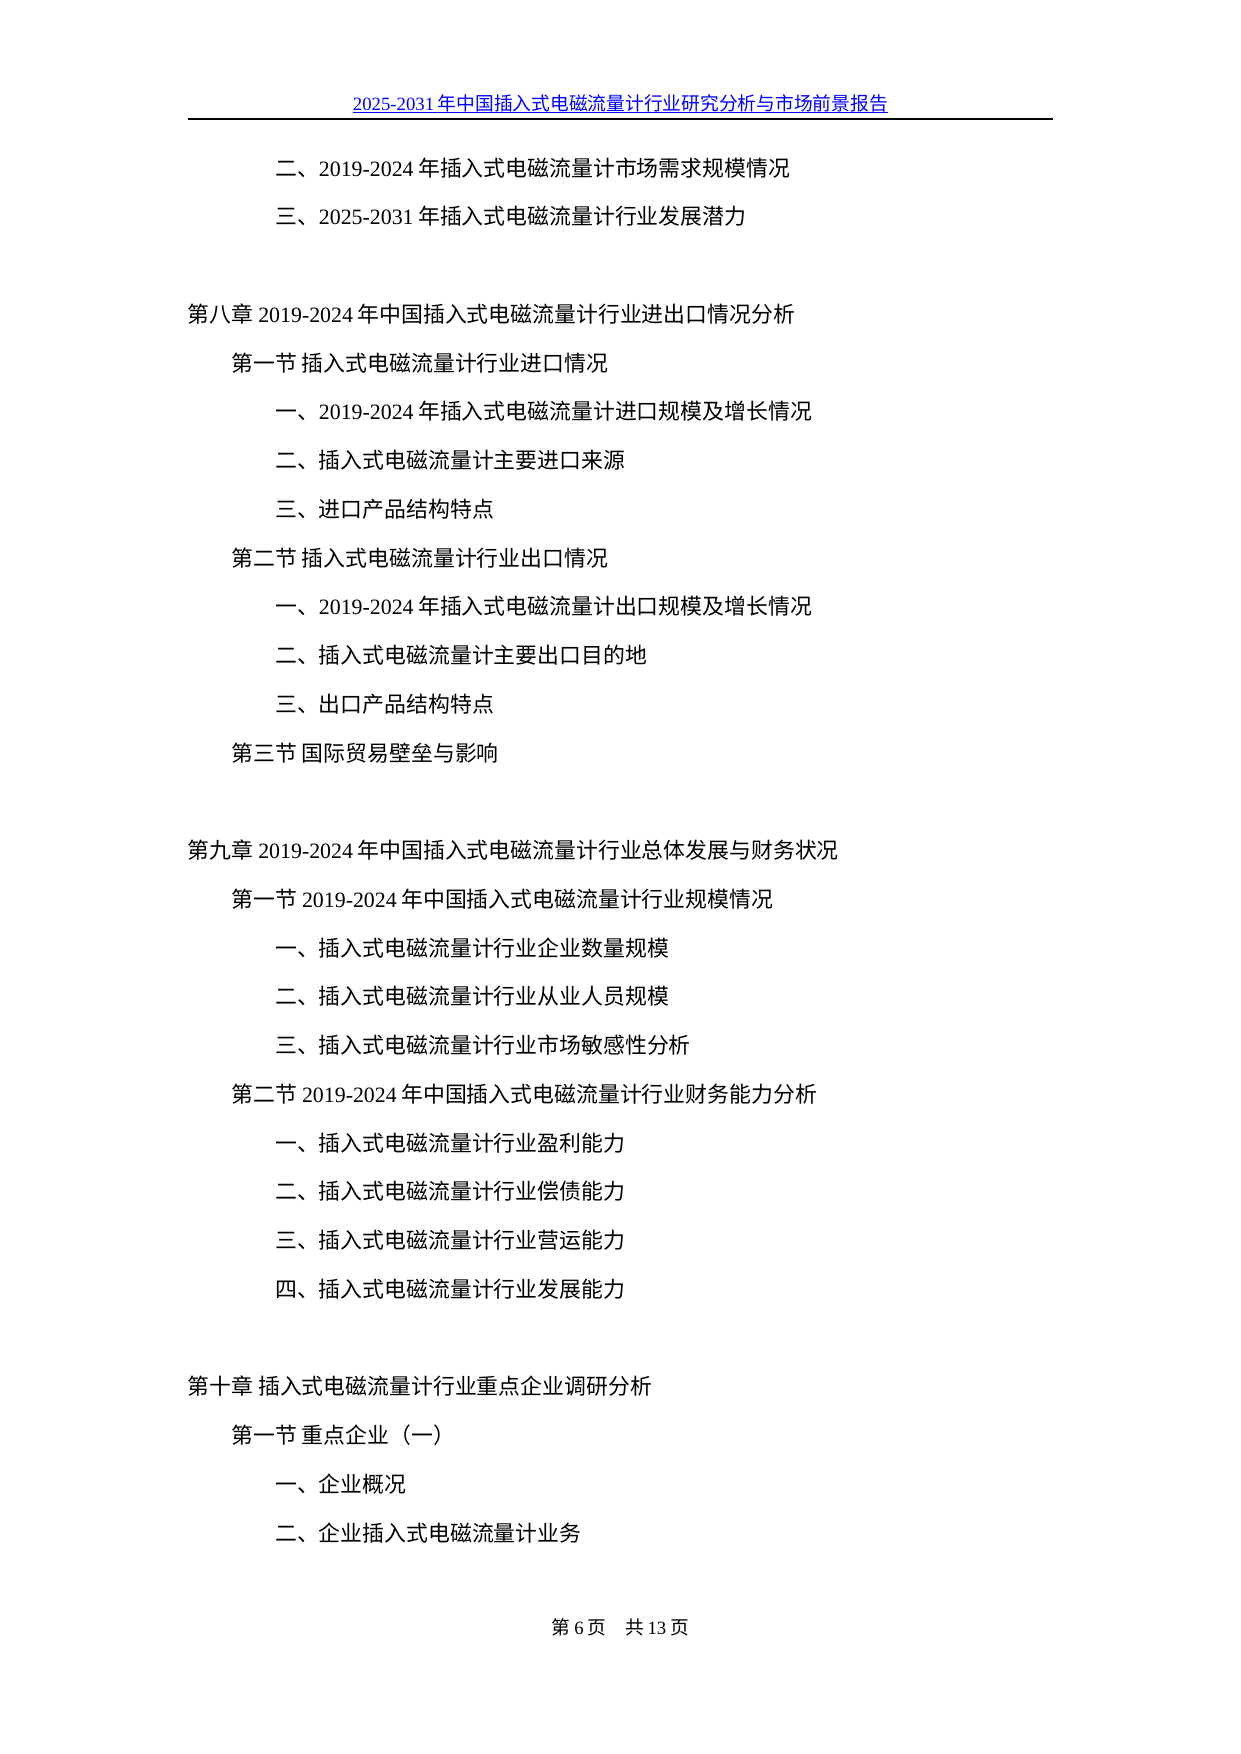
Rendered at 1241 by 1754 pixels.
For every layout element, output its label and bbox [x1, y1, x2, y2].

text [187, 150, 1053, 1548]
